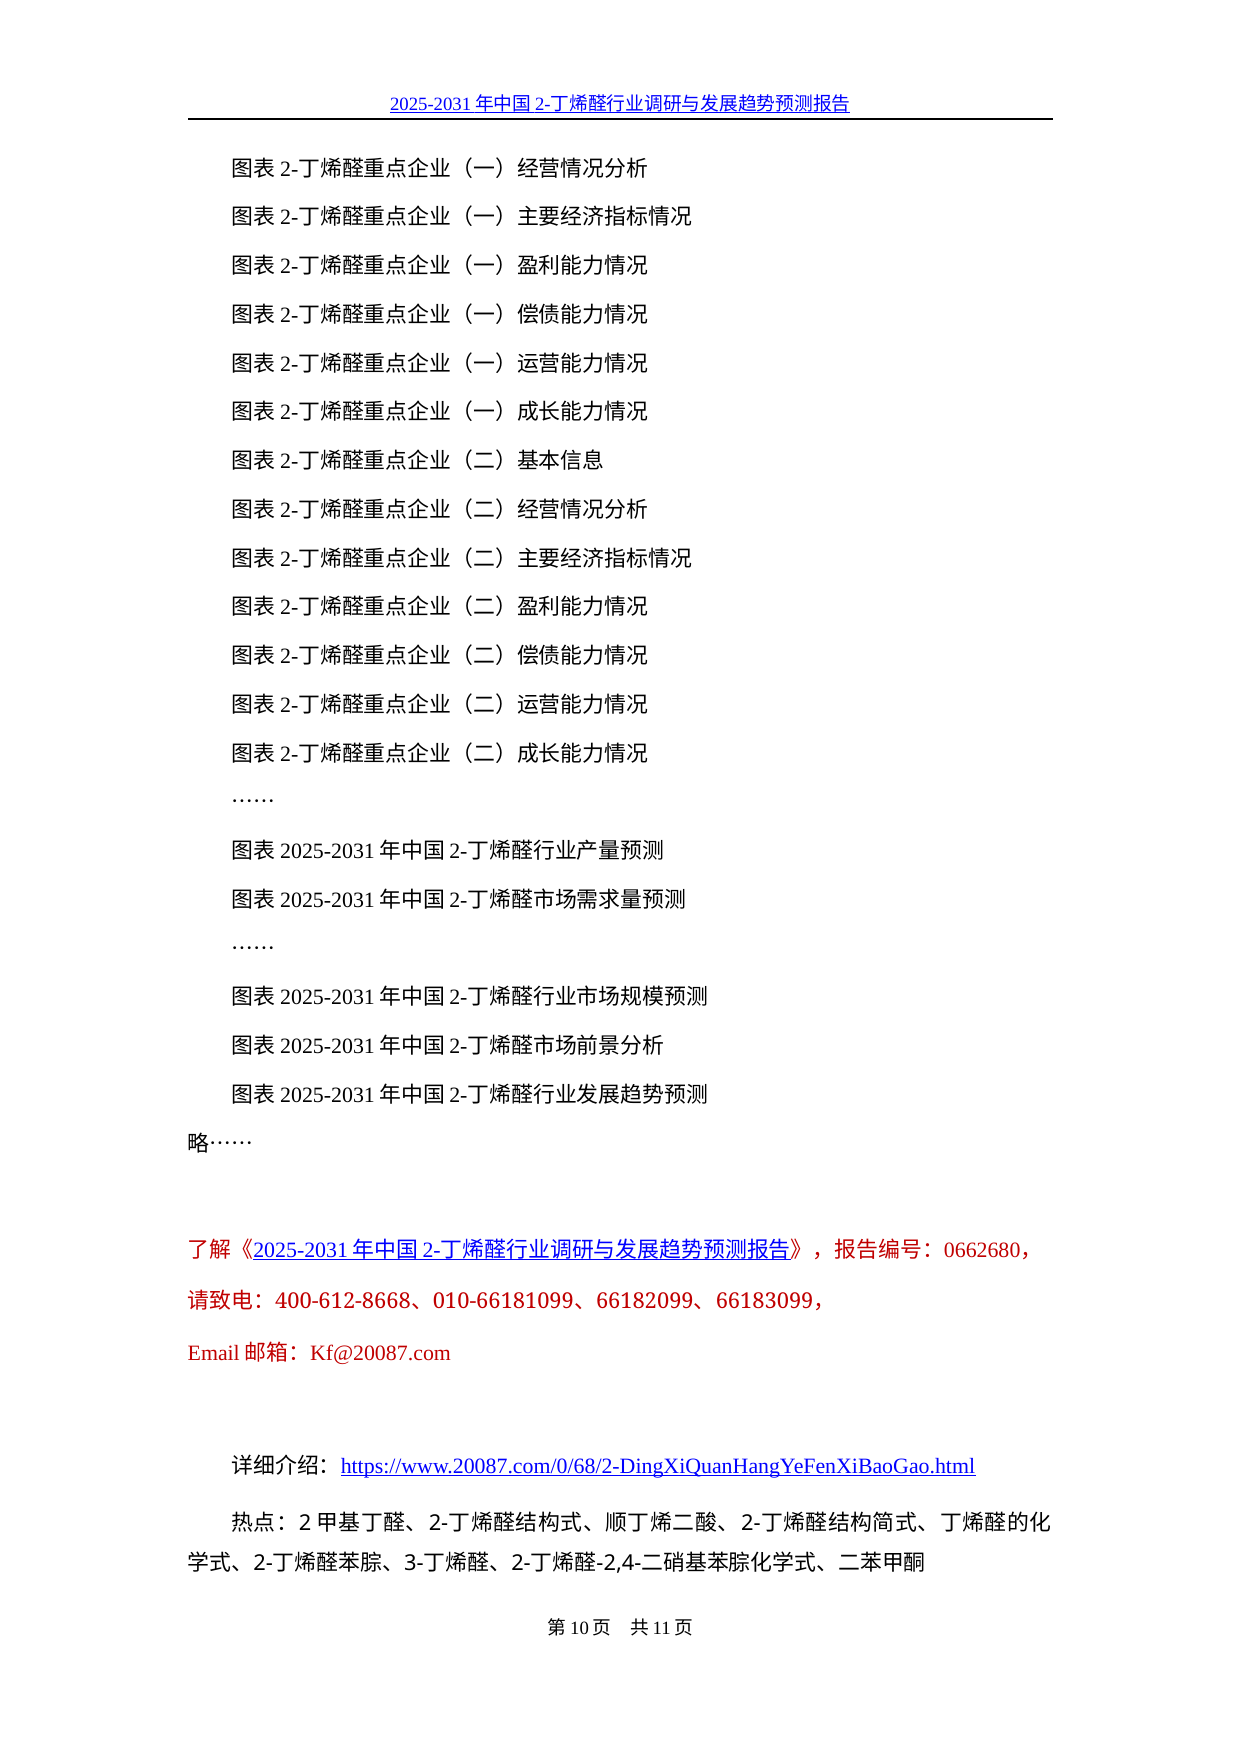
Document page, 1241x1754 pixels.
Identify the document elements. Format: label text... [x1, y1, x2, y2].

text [187, 150, 1053, 1158]
text Email邮箱：Kf@20087.com [187, 1335, 1053, 1367]
text 详细介绍：https://www.20087.com/0/68/2-DingXiQuanHangYeFenXiBaoGao.html [187, 1448, 1053, 1480]
text 请致电：400-612-8668、010-66181099、66182099、66183099， [187, 1283, 1053, 1316]
text 热点：2甲基丁醛、2-丁烯醛结构式、顺丁烯二酸、2-丁烯醛结构简式、丁烯醛的化学式、2-丁烯醛苯腙、3-丁烯醛、2-丁烯醛-2,4-二硝基苯腙化学式、二苯甲酮 [187, 1504, 1053, 1577]
text 了解《2025-2031年中国2-丁烯醛行业调研与发展趋势预测报告》，报告编号：0662680， [187, 1232, 1053, 1264]
